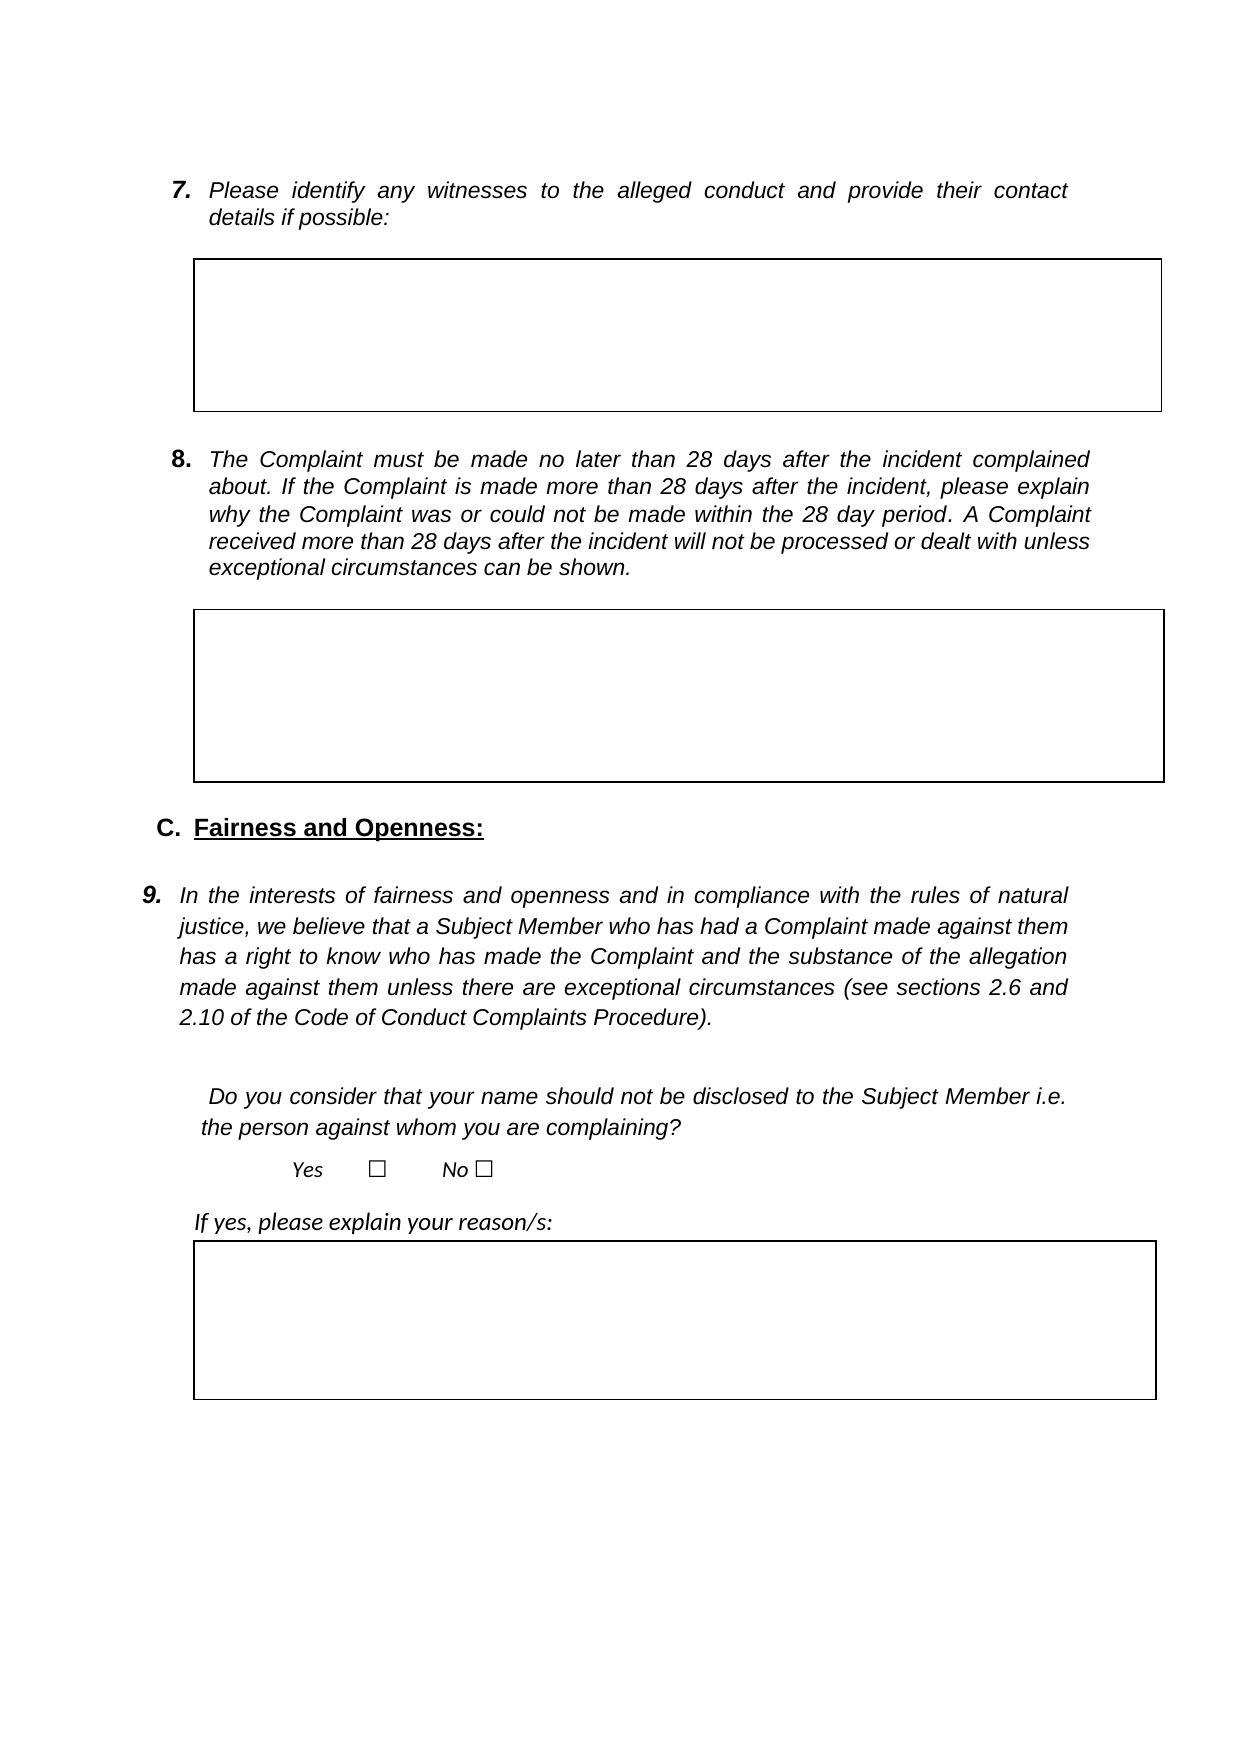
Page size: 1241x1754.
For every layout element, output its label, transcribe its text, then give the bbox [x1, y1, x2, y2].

list The Complaint must be made no later than 28 days after the incident complained about. If the Complaint is made more than 28 days after the incident, please explain why the Complaint was or could not be made within the 28 day period. A Complaint received more than 28 days after the incident will not be processed or dealt with unless exceptional circumstances can be shown. [171, 444, 1093, 581]
text If yes, please explain your reason/s: [194, 1206, 1071, 1240]
list Please identify any witnesses to the alleged conduct and provide their contact details if possible: [171, 175, 1071, 230]
text Do you consider that your name should not be disclosed to the Subject Member i.e. the person against whom you are complaining? [201, 1083, 1071, 1140]
list Fairness and Openness: [156, 813, 1071, 842]
list In the interests of fairness and openness and in compliance with the rules of natural justice, we believe that a Subject Member who has had a Complaint made against them has a right to know who has made the Complaint and the substance of the allegation made against them unless there are exceptional circumstances (see sections 2.6 and 2.10 of the Code of Conduct Complaints Procedure). [142, 880, 1071, 1030]
text Yes No [142, 1153, 1071, 1184]
